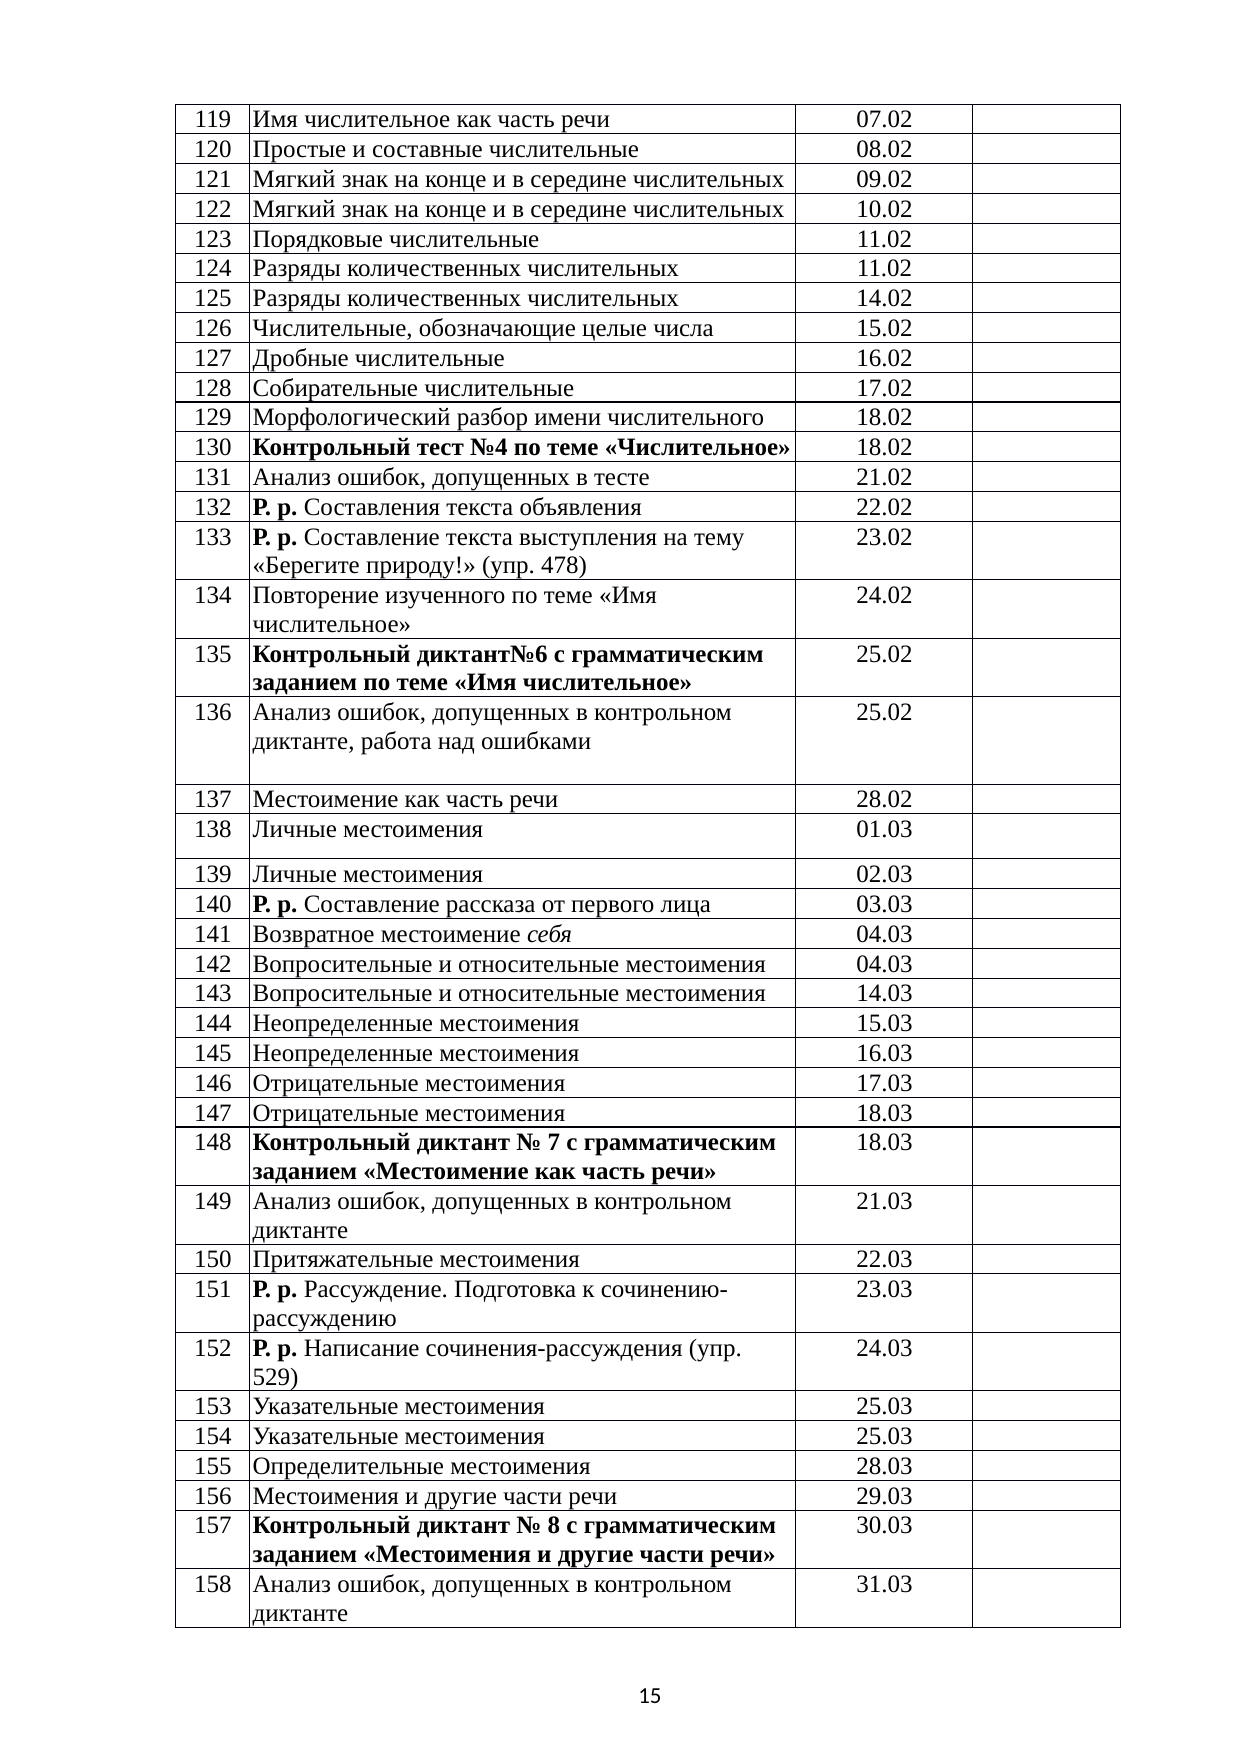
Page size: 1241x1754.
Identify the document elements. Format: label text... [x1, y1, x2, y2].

table_cell 154 [176, 1421, 249, 1450]
table_cell 157 [176, 1511, 249, 1568]
table_cell Анализ ошибок, допущенных в контрольном диктанте [250, 1569, 795, 1627]
table_cell [973, 639, 1120, 696]
table_cell Притяжательные местоимения [250, 1245, 795, 1273]
table_cell 24.03 [796, 1333, 972, 1390]
table_cell [973, 1511, 1120, 1568]
table_cell 02.03 [796, 859, 972, 888]
table_cell [973, 979, 1120, 1007]
table_cell [973, 1128, 1120, 1185]
table_cell Указательные местоимения [250, 1391, 795, 1420]
table_cell Указательные местоимения [250, 1421, 795, 1450]
table_cell [973, 105, 1120, 133]
table_cell Возвратное местоимение себя [250, 919, 795, 948]
table_cell [973, 462, 1120, 491]
table_cell Контрольный диктант № 7 с грамматическим заданием «Местоимение как часть речи» [250, 1128, 795, 1185]
table_cell 135 [176, 639, 249, 696]
table_cell Мягкий знак на конце и в середине числительных [250, 164, 795, 193]
table_cell Собирательные числительные [250, 373, 795, 401]
table_cell [973, 1481, 1120, 1509]
table_cell 121 [176, 164, 249, 193]
table_cell 123 [176, 224, 249, 252]
table_cell [973, 134, 1120, 163]
table_cell [973, 313, 1120, 342]
table_cell 22.02 [796, 492, 972, 521]
table_cell 15.03 [796, 1008, 972, 1037]
table_cell 24.02 [796, 580, 972, 638]
table_cell 155 [176, 1451, 249, 1480]
table_cell 11.02 [796, 224, 972, 252]
table_cell 28.03 [796, 1451, 972, 1480]
table_cell Дробные числительные [250, 343, 795, 372]
table_cell Анализ ошибок, допущенных в тесте [250, 462, 795, 491]
table_cell [973, 1098, 1120, 1126]
table_cell 146 [176, 1068, 249, 1097]
table_cell 21.03 [796, 1186, 972, 1243]
table_cell [973, 1421, 1120, 1450]
table_cell 125 [176, 283, 249, 312]
table_cell 156 [176, 1481, 249, 1509]
table_cell 139 [176, 859, 249, 888]
table_cell Неопределенные местоимения [250, 1038, 795, 1067]
table_cell [973, 373, 1120, 401]
table_cell 150 [176, 1245, 249, 1273]
table_cell [973, 164, 1120, 193]
table_cell [973, 1008, 1120, 1037]
table_cell 18.02 [796, 432, 972, 461]
table_cell 152 [176, 1333, 249, 1390]
table_cell [973, 403, 1120, 431]
table_cell [973, 1038, 1120, 1067]
table_cell Морфологический разбор имени числительного [250, 403, 795, 431]
table_cell [973, 492, 1120, 521]
table_cell Р. р. Составление текста выступления на тему «Берегите природу!» (упр. 478) [250, 522, 795, 579]
table_cell Мягкий знак на конце и в середине числительных [250, 194, 795, 223]
table_cell Р. р. Составление рассказа от первого лица [250, 889, 795, 918]
table_cell 130 [176, 432, 249, 461]
table_cell 07.02 [796, 105, 972, 133]
table_cell [973, 343, 1120, 372]
table_cell Вопросительные и относительные местоимения [250, 979, 795, 1007]
table_cell 124 [176, 254, 249, 282]
table_cell Имя числительное как часть речи [250, 105, 795, 133]
table_cell 21.02 [796, 462, 972, 491]
table_cell 129 [176, 403, 249, 431]
table_cell 30.03 [796, 1511, 972, 1568]
table_cell 04.03 [796, 949, 972, 977]
table_cell Повторение изученного по теме «Имя числительное» [250, 580, 795, 638]
table_cell Простые и составные числительные [250, 134, 795, 163]
table_cell [973, 1245, 1120, 1273]
table_cell [973, 785, 1120, 813]
table_cell 17.03 [796, 1068, 972, 1097]
table_cell [973, 889, 1120, 918]
table_cell [973, 1186, 1120, 1243]
table_cell [973, 1569, 1120, 1627]
table_cell 14.02 [796, 283, 972, 312]
table_cell 23.02 [796, 522, 972, 579]
table_cell Местоимения и другие части речи [250, 1481, 795, 1509]
table_cell 143 [176, 979, 249, 1007]
table_cell 128 [176, 373, 249, 401]
table_cell 122 [176, 194, 249, 223]
table_cell 136 [176, 697, 249, 783]
table_cell 09.02 [796, 164, 972, 193]
table_cell 138 [176, 814, 249, 858]
table_cell Разряды количественных числительных [250, 254, 795, 282]
table_cell Контрольный тест №4 по теме «Числительное» [250, 432, 795, 461]
table_cell [973, 919, 1120, 948]
table_cell 25.02 [796, 639, 972, 696]
table_cell 17.02 [796, 373, 972, 401]
table_cell 131 [176, 462, 249, 491]
table_cell [973, 1391, 1120, 1420]
table_cell 158 [176, 1569, 249, 1627]
table_cell 134 [176, 580, 249, 638]
table_cell 120 [176, 134, 249, 163]
table_cell 16.02 [796, 343, 972, 372]
table_cell 15.02 [796, 313, 972, 342]
table_cell [973, 949, 1120, 977]
table_cell Личные местоимения [250, 814, 795, 858]
table_cell Порядковые числительные [250, 224, 795, 252]
table_cell [973, 1451, 1120, 1480]
table_cell Неопределенные местоимения [250, 1008, 795, 1037]
table_cell Числительные, обозначающие целые числа [250, 313, 795, 342]
table_cell 137 [176, 785, 249, 813]
table_cell Определительные местоимения [250, 1451, 795, 1480]
table_cell [973, 1333, 1120, 1390]
table_cell 142 [176, 949, 249, 977]
table_cell Анализ ошибок, допущенных в контрольном диктанте [250, 1186, 795, 1243]
table_cell [973, 1274, 1120, 1332]
table_cell Местоимение как часть речи [250, 785, 795, 813]
table_cell [973, 224, 1120, 252]
table_cell 08.02 [796, 134, 972, 163]
table_cell [973, 1068, 1120, 1097]
table_cell 23.03 [796, 1274, 972, 1332]
table_cell [973, 432, 1120, 461]
table_cell Вопросительные и относительные местоимения [250, 949, 795, 977]
table_cell 29.03 [796, 1481, 972, 1509]
table_cell 141 [176, 919, 249, 948]
table_cell 126 [176, 313, 249, 342]
table_cell 153 [176, 1391, 249, 1420]
table_cell Анализ ошибок, допущенных в контрольном диктанте, работа над ошибками [250, 697, 795, 783]
table_cell Отрицательные местоимения [250, 1098, 795, 1126]
table_cell 31.03 [796, 1569, 972, 1627]
table_cell 18.03 [796, 1098, 972, 1126]
table_cell 16.03 [796, 1038, 972, 1067]
table_cell [973, 580, 1120, 638]
table_cell 03.03 [796, 889, 972, 918]
table_cell 25.02 [796, 697, 972, 783]
table_cell Разряды количественных числительных [250, 283, 795, 312]
table_cell Р. р. Написание сочинения-рассуждения (упр. 529) [250, 1333, 795, 1390]
table_cell 140 [176, 889, 249, 918]
table_cell [973, 194, 1120, 223]
table_cell Р. р. Составления текста объявления [250, 492, 795, 521]
table_cell 119 [176, 105, 249, 133]
table_cell 04.03 [796, 919, 972, 948]
table_cell 147 [176, 1098, 249, 1126]
table_cell 149 [176, 1186, 249, 1243]
table_cell 25.03 [796, 1391, 972, 1420]
table_cell 10.02 [796, 194, 972, 223]
table_cell [973, 697, 1120, 783]
table_cell 28.02 [796, 785, 972, 813]
table_cell Отрицательные местоимения [250, 1068, 795, 1097]
table_cell 14.03 [796, 979, 972, 1007]
table_cell Контрольный диктант № 8 с грамматическим заданием «Местоимения и другие части речи» [250, 1511, 795, 1568]
table_cell [973, 814, 1120, 858]
table_cell 145 [176, 1038, 249, 1067]
table_cell [973, 859, 1120, 888]
table_cell [973, 254, 1120, 282]
table_cell 22.03 [796, 1245, 972, 1273]
table_cell 144 [176, 1008, 249, 1037]
table_cell 01.03 [796, 814, 972, 858]
table_cell Р. р. Рассуждение. Подготовка к сочинению-рассуждению [250, 1274, 795, 1332]
table_cell Контрольный диктант№6 с грамматическим заданием по теме «Имя числительное» [250, 639, 795, 696]
table_cell 18.02 [796, 403, 972, 431]
table_cell Личные местоимения [250, 859, 795, 888]
table_cell [973, 522, 1120, 579]
table_cell 11.02 [796, 254, 972, 282]
table_cell 148 [176, 1128, 249, 1185]
table_cell [973, 283, 1120, 312]
table_cell 25.03 [796, 1421, 972, 1450]
table_cell 133 [176, 522, 249, 579]
table_cell 151 [176, 1274, 249, 1332]
table_cell 127 [176, 343, 249, 372]
table_cell 18.03 [796, 1128, 972, 1185]
table_cell 132 [176, 492, 249, 521]
